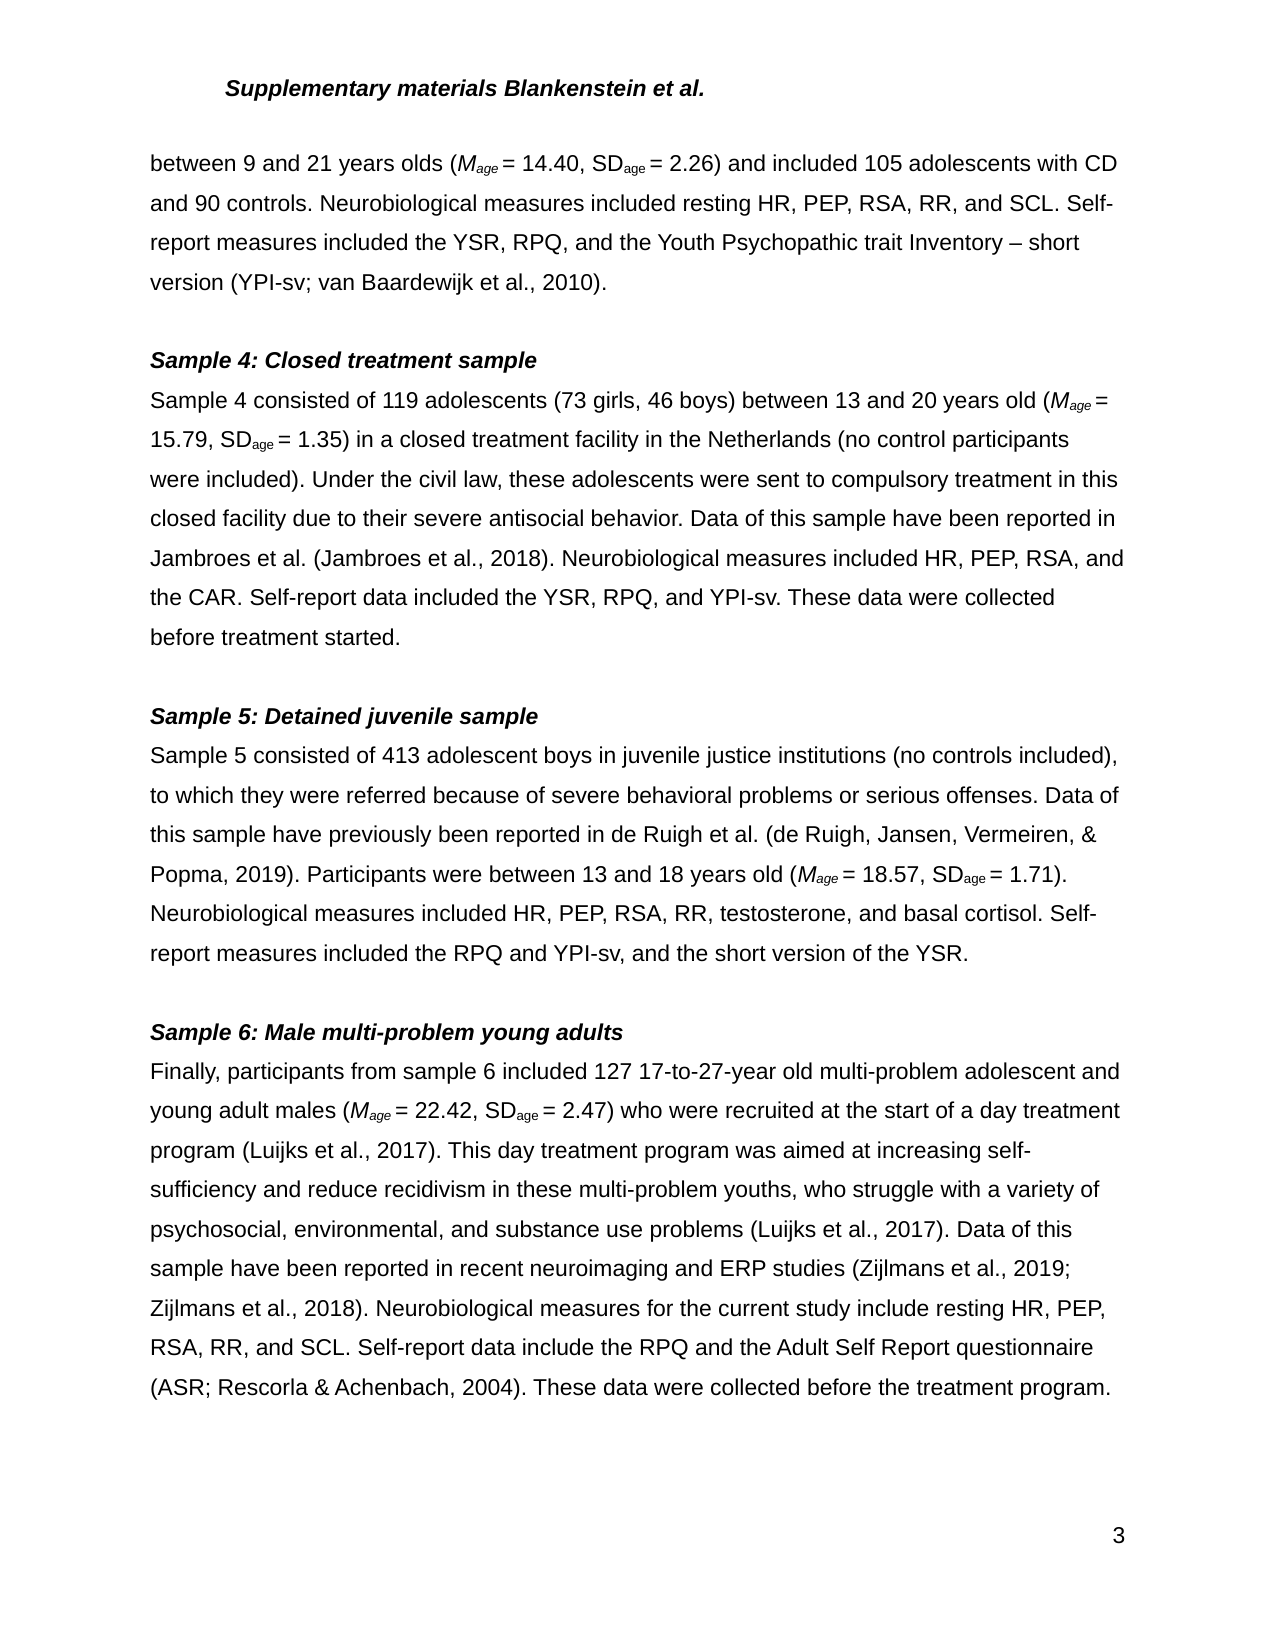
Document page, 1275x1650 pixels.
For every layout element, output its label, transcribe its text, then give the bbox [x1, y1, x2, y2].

text Sample 5: Detained juvenile sample [150, 703, 1125, 729]
text Sample 4: Closed treatment sample [150, 347, 1125, 374]
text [150, 150, 1125, 295]
text Sample 6: Male multi-problem young adults [150, 1018, 1125, 1045]
text Finally, participants from sample 6 included 127 17-to-27-year old multi-problem adolescent and young adult males (Mage = 22.42, SDage = 2.47) who were recruited at the start of a day treatment program (Luijks et al., 2017). This day treatment program was aimed at increasing self-sufficiency and reduce recidivism in these multi-problem youths, who struggle with a variety of psychosocial, environmental, and substance use problems (Luijks et al., 2017). Data of this sample have been reported in recent neuroimaging and ERP studies (Zijlmans et al., 2019; Zijlmans et al., 2018). Neurobiological measures for the current study include resting HR, PEP, RSA, RR, and SCL. Self-report data include the RPQ and the Adult Self Report questionnaire (ASR; Rescorla & Achenbach, 2004). These data were collected before the treatment program. [150, 1058, 1125, 1400]
text Sample 4 consisted of 119 adolescents (73 girls, 46 boys) between 13 and 20 years old (Mage = 15.79, SDage = 1.35) in a closed treatment facility in the Netherlands (no control participants were included). Under the civil law, these adolescents were sent to compulsory treatment in this closed facility due to their severe antisocial behavior. Data of this sample have been reported in Jambroes et al. (Jambroes et al., 2018). Neurobiological measures included HR, PEP, RSA, and the CAR. Self-report data included the YSR, RPQ, and YPI-sv. These data were collected before treatment started. [150, 387, 1125, 650]
text Sample 5 consisted of 413 adolescent boys in juvenile justice institutions (no controls included), to which they were referred because of severe behavioral problems or serious offenses. Data of this sample have previously been reported in de Ruigh et al. (de Ruigh, Jansen, Vermeiren, & Popma, 2019). Participants were between 13 and 18 years old (Mage = 18.57, SDage = 1.71). Neurobiological measures included HR, PEP, RSA, RR, testosterone, and basal cortisol. Self-report measures included the RPQ and YPI-sv, and the short version of the YSR. [150, 742, 1125, 966]
